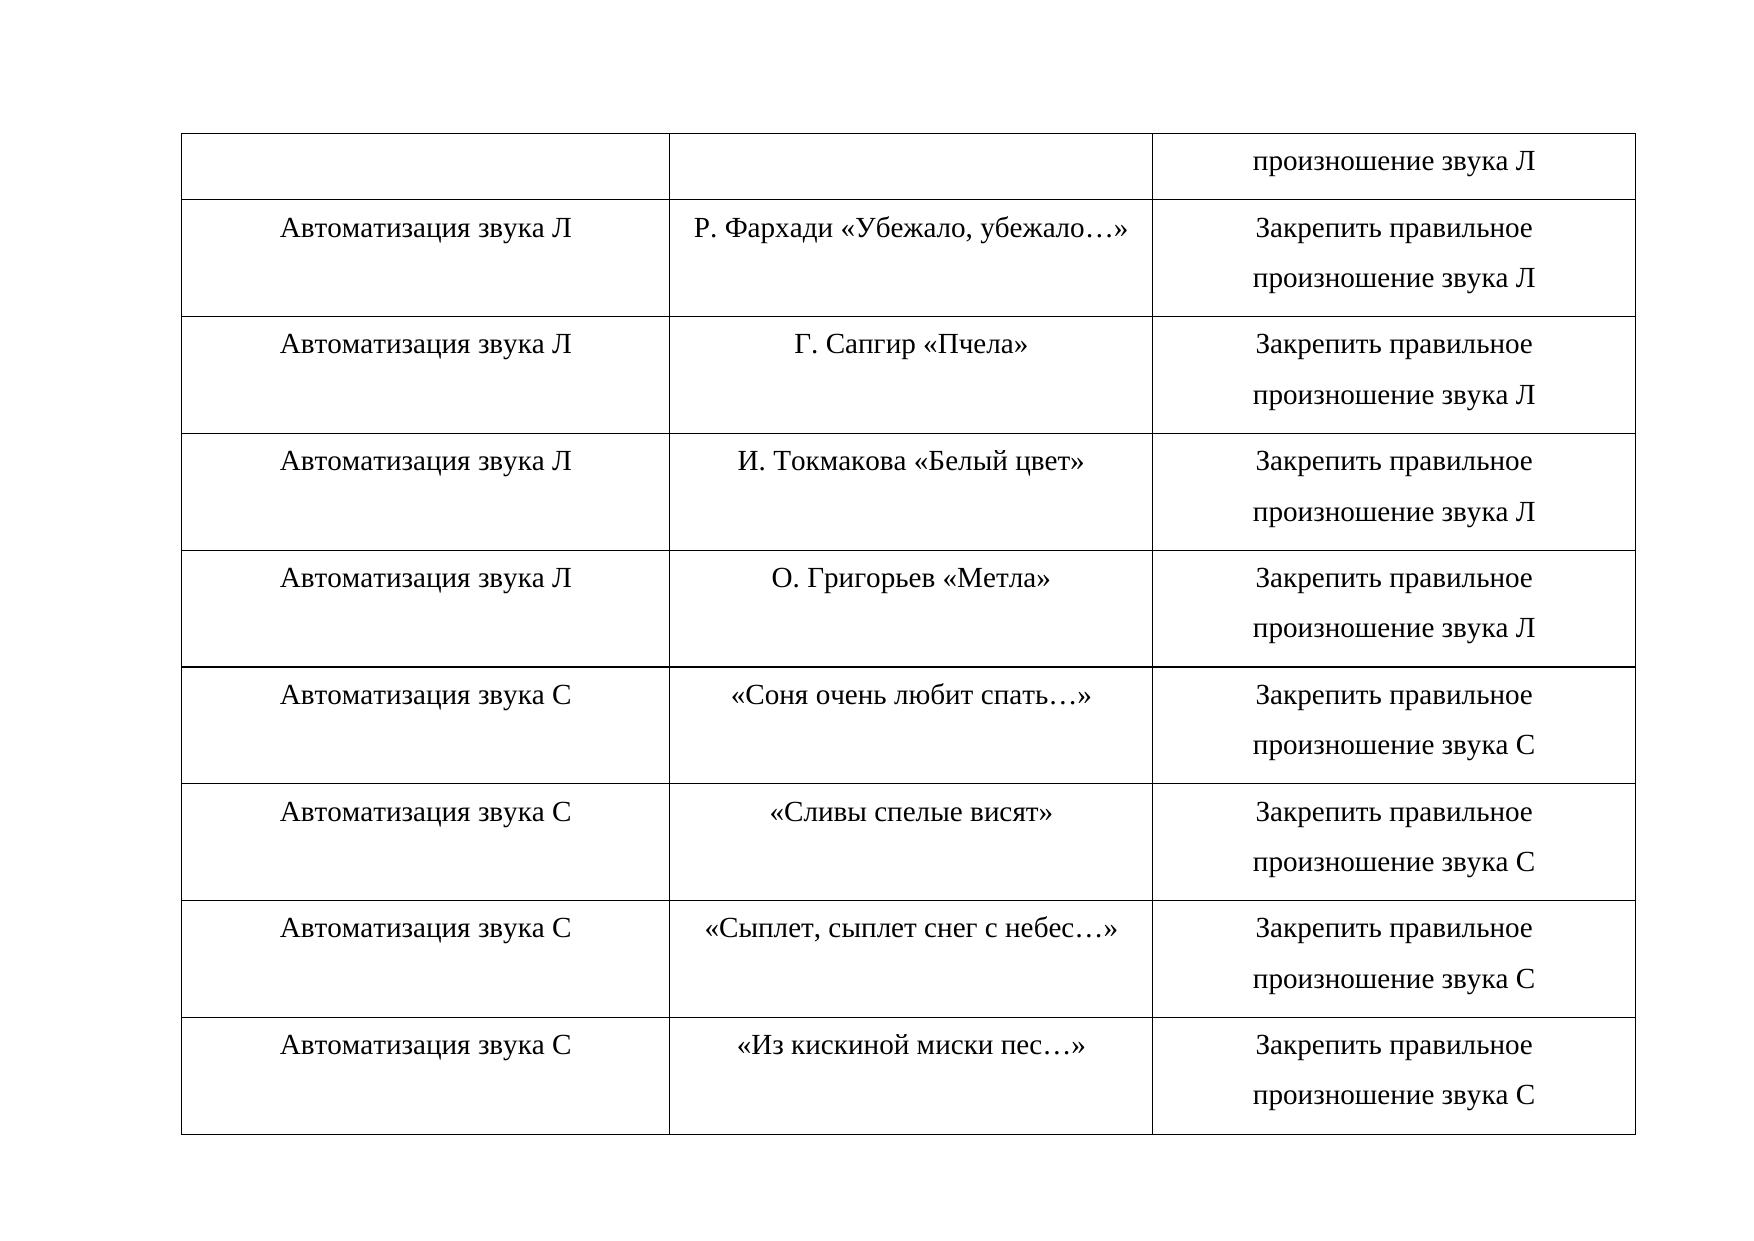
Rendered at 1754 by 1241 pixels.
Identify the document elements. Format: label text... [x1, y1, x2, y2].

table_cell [182, 1018, 669, 1133]
table_cell Автоматизация звука С [182, 901, 669, 1017]
table_cell Автоматизация звука Л [182, 200, 669, 316]
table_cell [1153, 1018, 1635, 1133]
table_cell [1153, 901, 1635, 1017]
table_cell Закрепить правильное произношение звука Л [1153, 551, 1635, 666]
table_cell Автоматизация звука Л [182, 317, 669, 433]
table_cell Закрепить правильное произношение звука Л [1153, 434, 1635, 550]
table_cell Р. Фархади «Убежало, убежало…» [670, 200, 1152, 316]
table_cell И. Токмакова «Белый цвет» [670, 434, 1152, 550]
table_cell Г. Сапгир «Пчела» [670, 317, 1152, 433]
table_cell Автоматизация звука Л [182, 434, 669, 550]
table_cell «Сыплет, сыплет снег с небес…» [670, 901, 1152, 1017]
table_cell Автоматизация звука Л [182, 551, 669, 666]
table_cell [670, 134, 1152, 199]
table_cell Автоматизация звука С [182, 668, 669, 783]
table_cell «Соня очень любит спать…» [670, 668, 1152, 783]
table_cell Закрепить правильное произношение звука С [1153, 784, 1635, 900]
table_cell О. Григорьев «Метла» [670, 551, 1152, 666]
table_cell «Сливы спелые висят» [670, 784, 1152, 900]
table_cell Закрепить правильное произношение звука С [1153, 668, 1635, 783]
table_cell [1153, 200, 1635, 316]
table_cell «Из кискиной миски пес…» [670, 1018, 1152, 1133]
table_cell Автоматизация звука С [182, 784, 669, 900]
table_cell Закрепить правильное произношение звука Л [1153, 317, 1635, 433]
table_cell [1153, 134, 1635, 199]
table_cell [182, 134, 669, 199]
